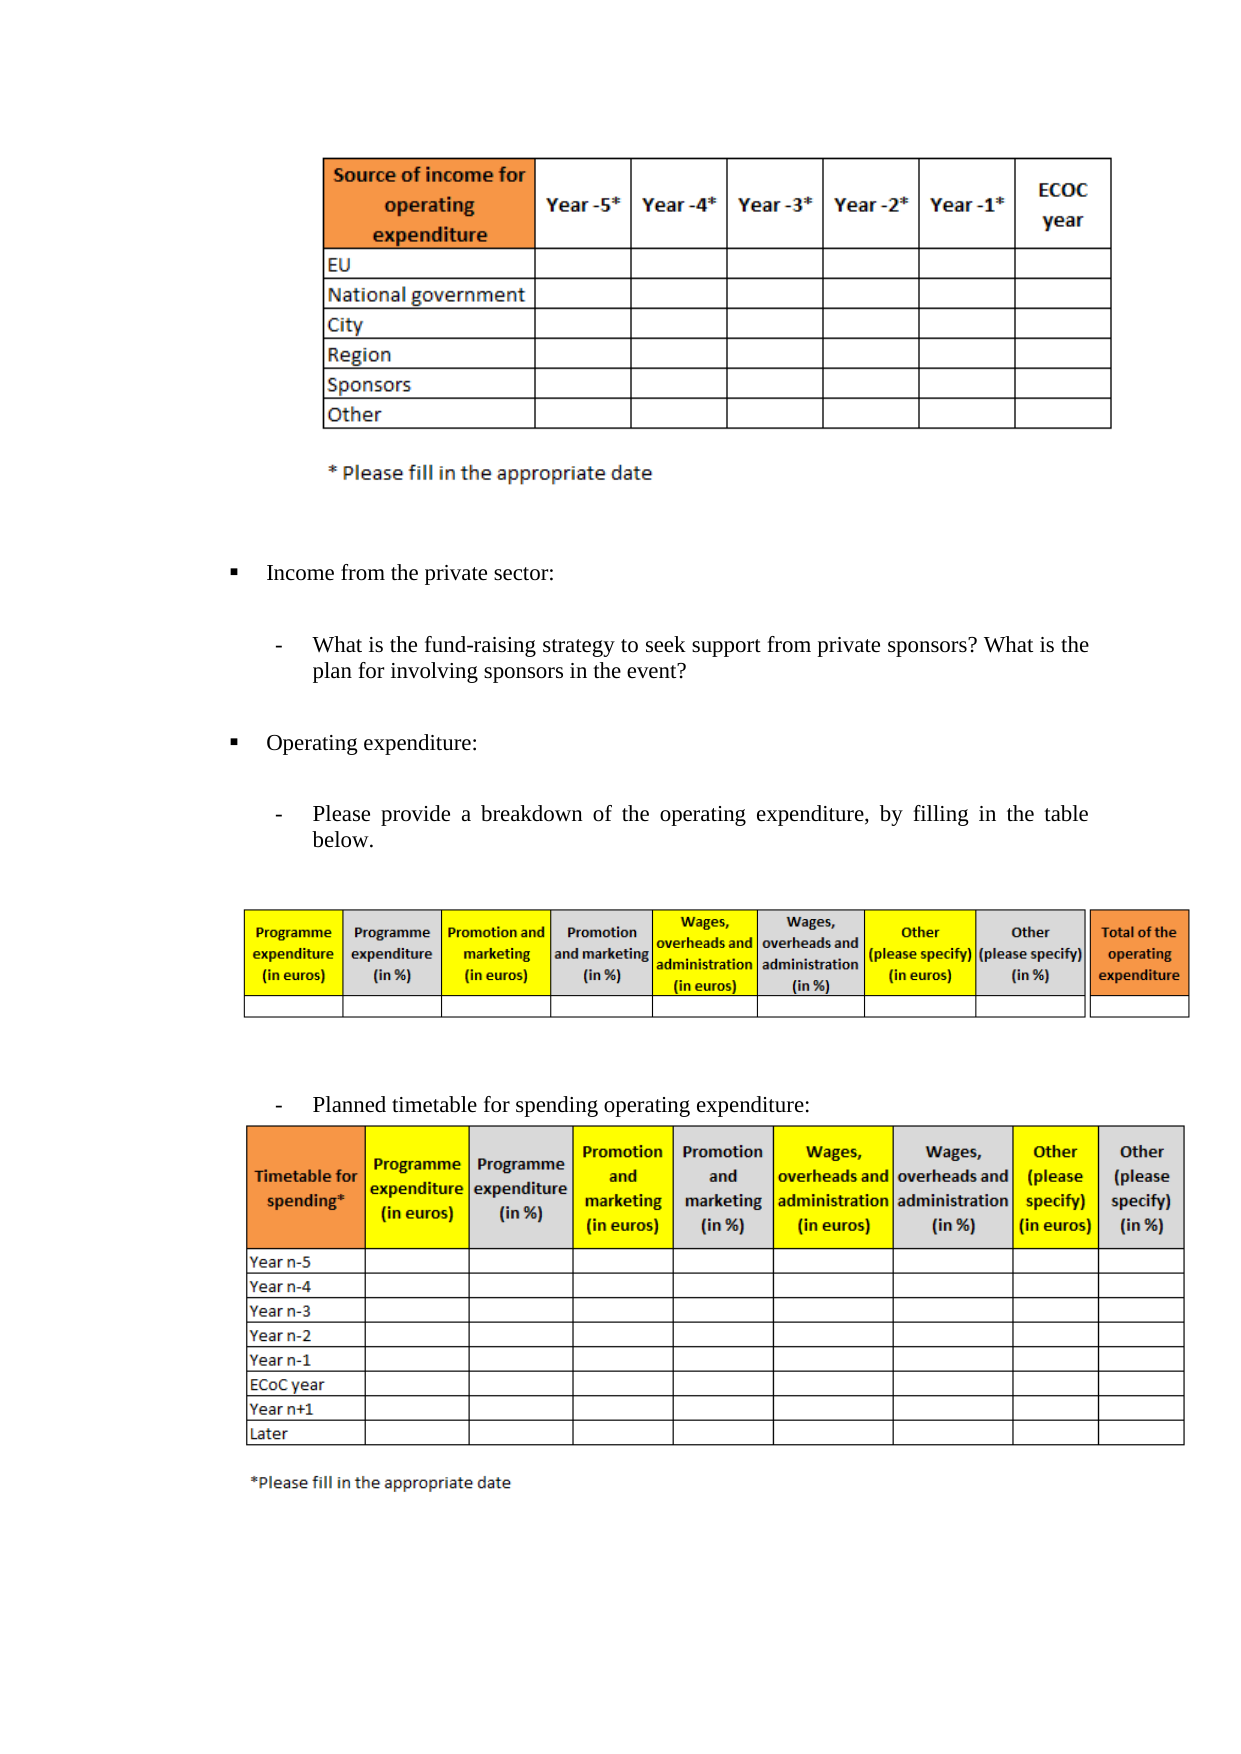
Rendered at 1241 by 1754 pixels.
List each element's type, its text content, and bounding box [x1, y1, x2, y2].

list Operating expenditure: [228, 728, 1090, 755]
list Please provide a breakdown of the operating expenditure, by filling in the table below. [275, 800, 1090, 853]
picture [236, 1117, 1192, 1496]
list What is the fund-raising strategy to seek support from private sponsors? What is the plan for involving sponsors in the event? [275, 631, 1090, 683]
picture [236, 897, 1196, 1028]
list Income from the private sector: [228, 559, 1090, 586]
list Planned timetable for spending operating expenditure: [275, 1091, 1090, 1117]
picture [310, 150, 1125, 496]
